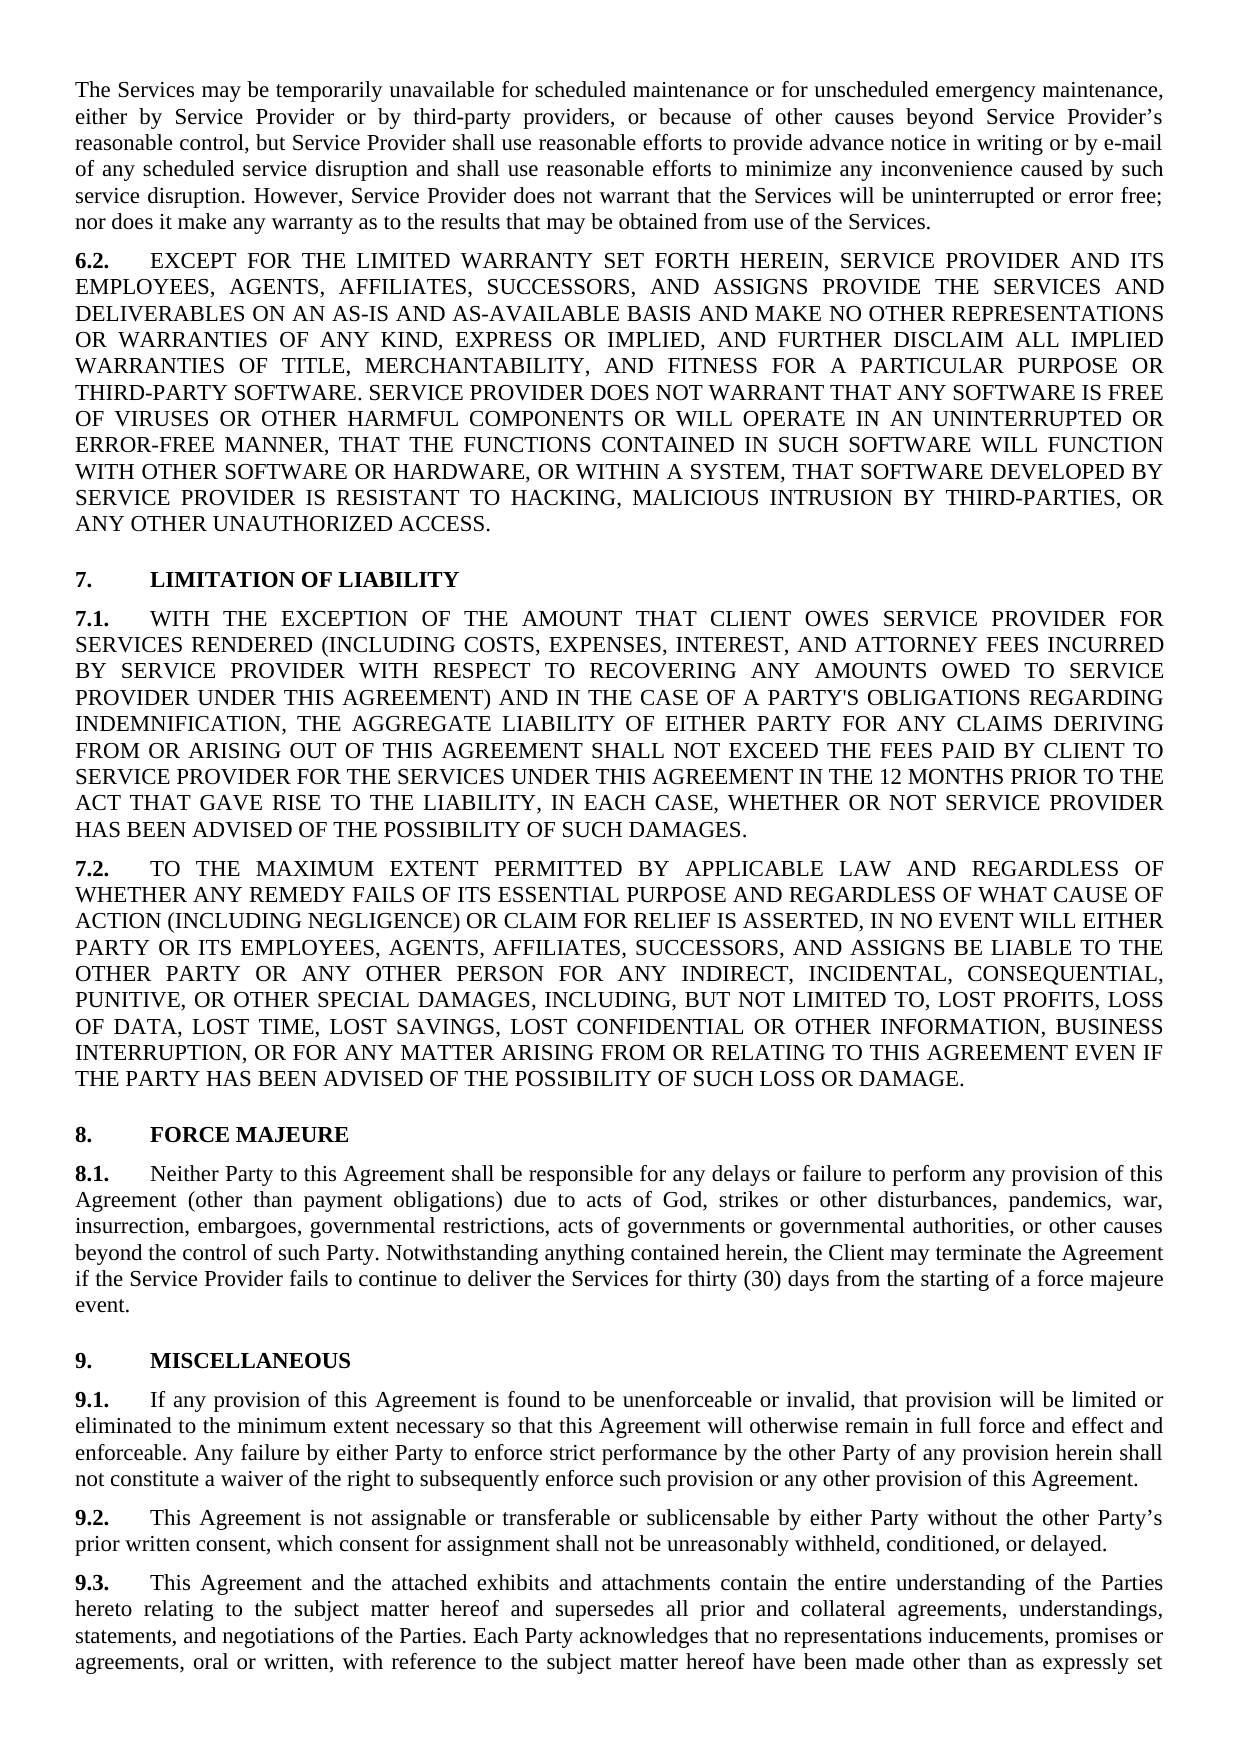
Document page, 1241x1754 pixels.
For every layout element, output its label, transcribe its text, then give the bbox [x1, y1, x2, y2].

subtitle EXCEPT FOR THE LIMITED WARRANTY SET FORTH HEREIN, SERVICE PROVIDER AND ITS EMPLOYEES, AGENTS, AFFILIATES, SUCCESSORS, AND ASSIGNS PROVIDE THE SERVICES AND DELIVERABLES ON AN AS-IS AND AS-AVAILABLE BASIS AND MAKE NO OTHER REPRESENTATIONS OR WARRANTIES OF ANY KIND, EXPRESS OR IMPLIED, AND FURTHER DISCLAIM ALL IMPLIED WARRANTIES OF TITLE, MERCHANTABILITY, AND FITNESS FOR A PARTICULAR PURPOSE OR THIRD-PARTY SOFTWARE. SERVICE PROVIDER DOES NOT WARRANT THAT ANY SOFTWARE IS FREE OF VIRUSES OR OTHER HARMFUL COMPONENTS OR WILL OPERATE IN AN UNINTERRUPTED OR ERROR-FREE MANNER, THAT THE FUNCTIONS CONTAINED IN SUCH SOFTWARE WILL FUNCTION WITH OTHER SOFTWARE OR HARDWARE, OR WITHIN A SYSTEM, THAT SOFTWARE DEVELOPED BY SERVICE PROVIDER IS RESISTANT TO HACKING, MALICIOUS INTRUSION BY THIRD-PARTIES, OR ANY OTHER UNAUTHORIZED ACCESS. [75, 247, 1165, 537]
subtitle MISCELLANEOUS [75, 1347, 1165, 1373]
subtitle LIMITATION OF LIABILITY [75, 566, 1165, 592]
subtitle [75, 76, 1165, 234]
subtitle WITH THE EXCEPTION OF THE AMOUNT THAT CLIENT OWES SERVICE PROVIDER FOR SERVICES RENDERED (INCLUDING COSTS, EXPENSES, INTEREST, AND ATTORNEY FEES INCURRED BY SERVICE PROVIDER WITH RESPECT TO RECOVERING ANY AMOUNTS OWED TO SERVICE PROVIDER UNDER THIS AGREEMENT) AND IN THE CASE OF A PARTY'S OBLIGATIONS REGARDING INDEMNIFICATION, THE AGGREGATE LIABILITY OF EITHER PARTY FOR ANY CLAIMS DERIVING FROM OR ARISING OUT OF THIS AGREEMENT SHALL NOT EXCEED THE FEES PAID BY CLIENT TO SERVICE PROVIDER FOR THE SERVICES UNDER THIS AGREEMENT IN THE 12 MONTHS PRIOR TO THE ACT THAT GAVE RISE TO THE LIABILITY, IN EACH CASE, WHETHER OR NOT SERVICE PROVIDER HAS BEEN ADVISED OF THE POSSIBILITY OF SUCH DAMAGES. [75, 605, 1165, 842]
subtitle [75, 1569, 1165, 1674]
subtitle TO THE MAXIMUM EXTENT PERMITTED BY APPLICABLE LAW AND REGARDLESS OF WHETHER ANY REMEDY FAILS OF ITS ESSENTIAL PURPOSE AND REGARDLESS OF WHAT CAUSE OF ACTION (INCLUDING NEGLIGENCE) OR CLAIM FOR RELIEF IS ASSERTED, IN NO EVENT WILL EITHER PARTY OR ITS EMPLOYEES, AGENTS, AFFILIATES, SUCCESSORS, AND ASSIGNS BE LIABLE TO THE OTHER PARTY OR ANY OTHER PERSON FOR ANY INDIRECT, INCIDENTAL, CONSEQUENTIAL, PUNITIVE, OR OTHER SPECIAL DAMAGES, INCLUDING, BUT NOT LIMITED TO, LOST PROFITS, LOSS OF DATA, LOST TIME, LOST SAVINGS, LOST CONFIDENTIAL OR OTHER INFORMATION, BUSINESS INTERRUPTION, OR FOR ANY MATTER ARISING FROM OR RELATING TO THIS AGREEMENT EVEN IF THE PARTY HAS BEEN ADVISED OF THE POSSIBILITY OF SUCH LOSS OR DAMAGE. [75, 854, 1165, 1092]
subtitle Neither Party to this Agreement shall be responsible for any delays or failure to perform any provision of this Agreement (other than payment obligations) due to acts of God, strikes or other disturbances, pandemics, war, insurrection, embargoes, governmental restrictions, acts of governments or governmental authorities, or other causes beyond the control of such Party. Notwithstanding anything contained herein, the Client may terminate the Agreement if the Service Provider fails to continue to deliver the Services for thirty (30) days from the starting of a force majeure event. [75, 1160, 1165, 1318]
subtitle If any provision of this Agreement is found to be unenforceable or invalid, that provision will be limited or eliminated to the minimum extent necessary so that this Agreement will otherwise remain in full force and effect and enforceable. Any failure by either Party to enforce strict performance by the other Party of any provision herein shall not constitute a waiver of the right to subsequently enforce such provision or any other provision of this Agreement. [75, 1386, 1165, 1491]
subtitle This Agreement is not assignable or transferable or sublicensable by either Party without the other Party’s prior written consent, which consent for assignment shall not be unreasonably withheld, conditioned, or delayed. [75, 1504, 1165, 1557]
subtitle FORCE MAJEURE [75, 1121, 1165, 1147]
